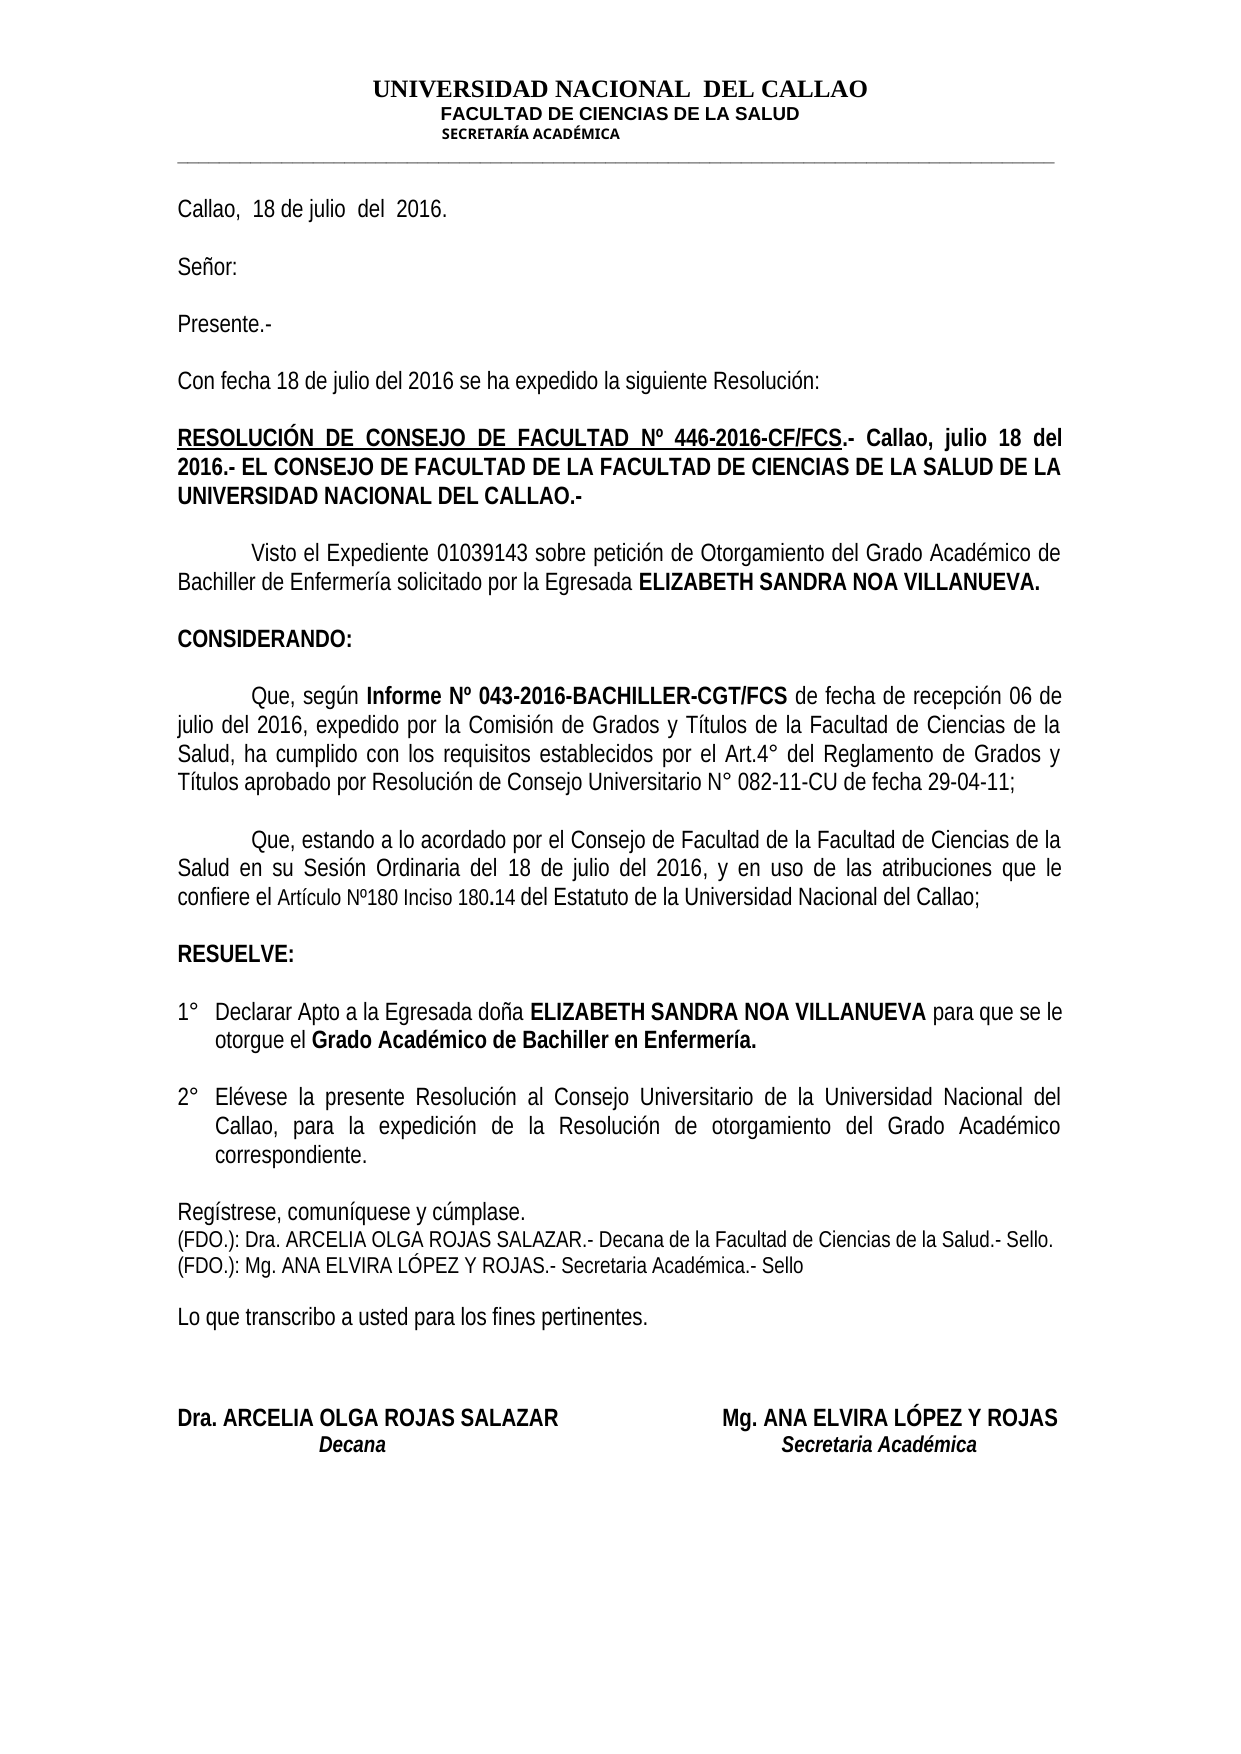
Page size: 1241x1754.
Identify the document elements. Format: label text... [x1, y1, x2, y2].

text Dra. ARCELIA OLGA ROJAS SALAZAR Mg. ANA ELVIRA LÓPEZ Y ROJAS [177, 1403, 1063, 1431]
text RESUELVE: [177, 939, 1063, 968]
text (FDO.): Mg. ANA ELVIRA LÓPEZ Y ROJAS.- Secretaria Académica.- Sello [177, 1252, 1063, 1278]
text Visto el Expediente 01039143 sobre petición de Otorgamiento del Grado Académico de Bachiller de Enfermería solicitado por la Egresada ELIZABETH SANDRA NOA VILLANUEVA. [177, 538, 1063, 595]
text Señor: [177, 251, 1063, 280]
text 2° Elévese la presente Resolución al Consejo Universitario de la Universidad Nacional del Callao, para la expedición de la Resolución de otorgamiento del Grado Académico correspondiente. [177, 1082, 1063, 1168]
text Presente.- [177, 309, 1063, 337]
text Decana Secretaria Académica [177, 1431, 1063, 1458]
text CONSIDERANDO: [177, 624, 1063, 653]
text Callao, 18 de julio del 2016. [177, 194, 1063, 223]
text Que, según Informe Nº 043-2016-BACHILLER-CGT/FCS de fecha de recepción 06 de julio del 2016, expedido por la Comisión de Grados y Títulos de la Facultad de Ciencias de la Salud, ha cumplido con los requisitos establecidos por el Art.4° del Reglamento de Grados y Títulos aprobado por Resolución de Consejo Universitario N° 082-11-CU de fecha 29-04-11; [177, 681, 1063, 796]
text (FDO.): Dra. ARCELIA OLGA ROJAS SALAZAR.- Decana de la Facultad de Ciencias de la Salud.- Sello. [177, 1226, 1063, 1252]
text 1° Declarar Apto a la Egresada doña ELIZABETH SANDRA NOA VILLANUEVA para que se le otorgue el Grado Académico de Bachiller en Enfermería. [177, 996, 1063, 1054]
text Lo que transcribo a usted para los fines pertinentes. [177, 1302, 1063, 1331]
text Con fecha 18 de julio del 2016 se ha expedido la siguiente Resolución: [177, 366, 1063, 395]
text Que, estando a lo acordado por el Consejo de Facultad de la Facultad de Ciencias de la Salud en su Sesión Ordinaria del 18 de julio del 2016, y en uso de las atribuciones que le confiere el Artículo Nº180 Inciso 180.14 del Estatuto de la Universidad Nacional del Callao; [177, 824, 1063, 911]
text Regístrese, comuníquese y cúmplase. [177, 1197, 1063, 1226]
text RESOLUCIÓN DE consejo de facultad Nº 446-2016-CF/FCS.- Callao, julio 18 del 2016.- EL consejo de facultad DE LA FACULTAD DE CIENCIAS DE LA SALUD DE LA UNIVERSIDAD NACIONAL DEL CALLAO.- [177, 423, 1063, 509]
